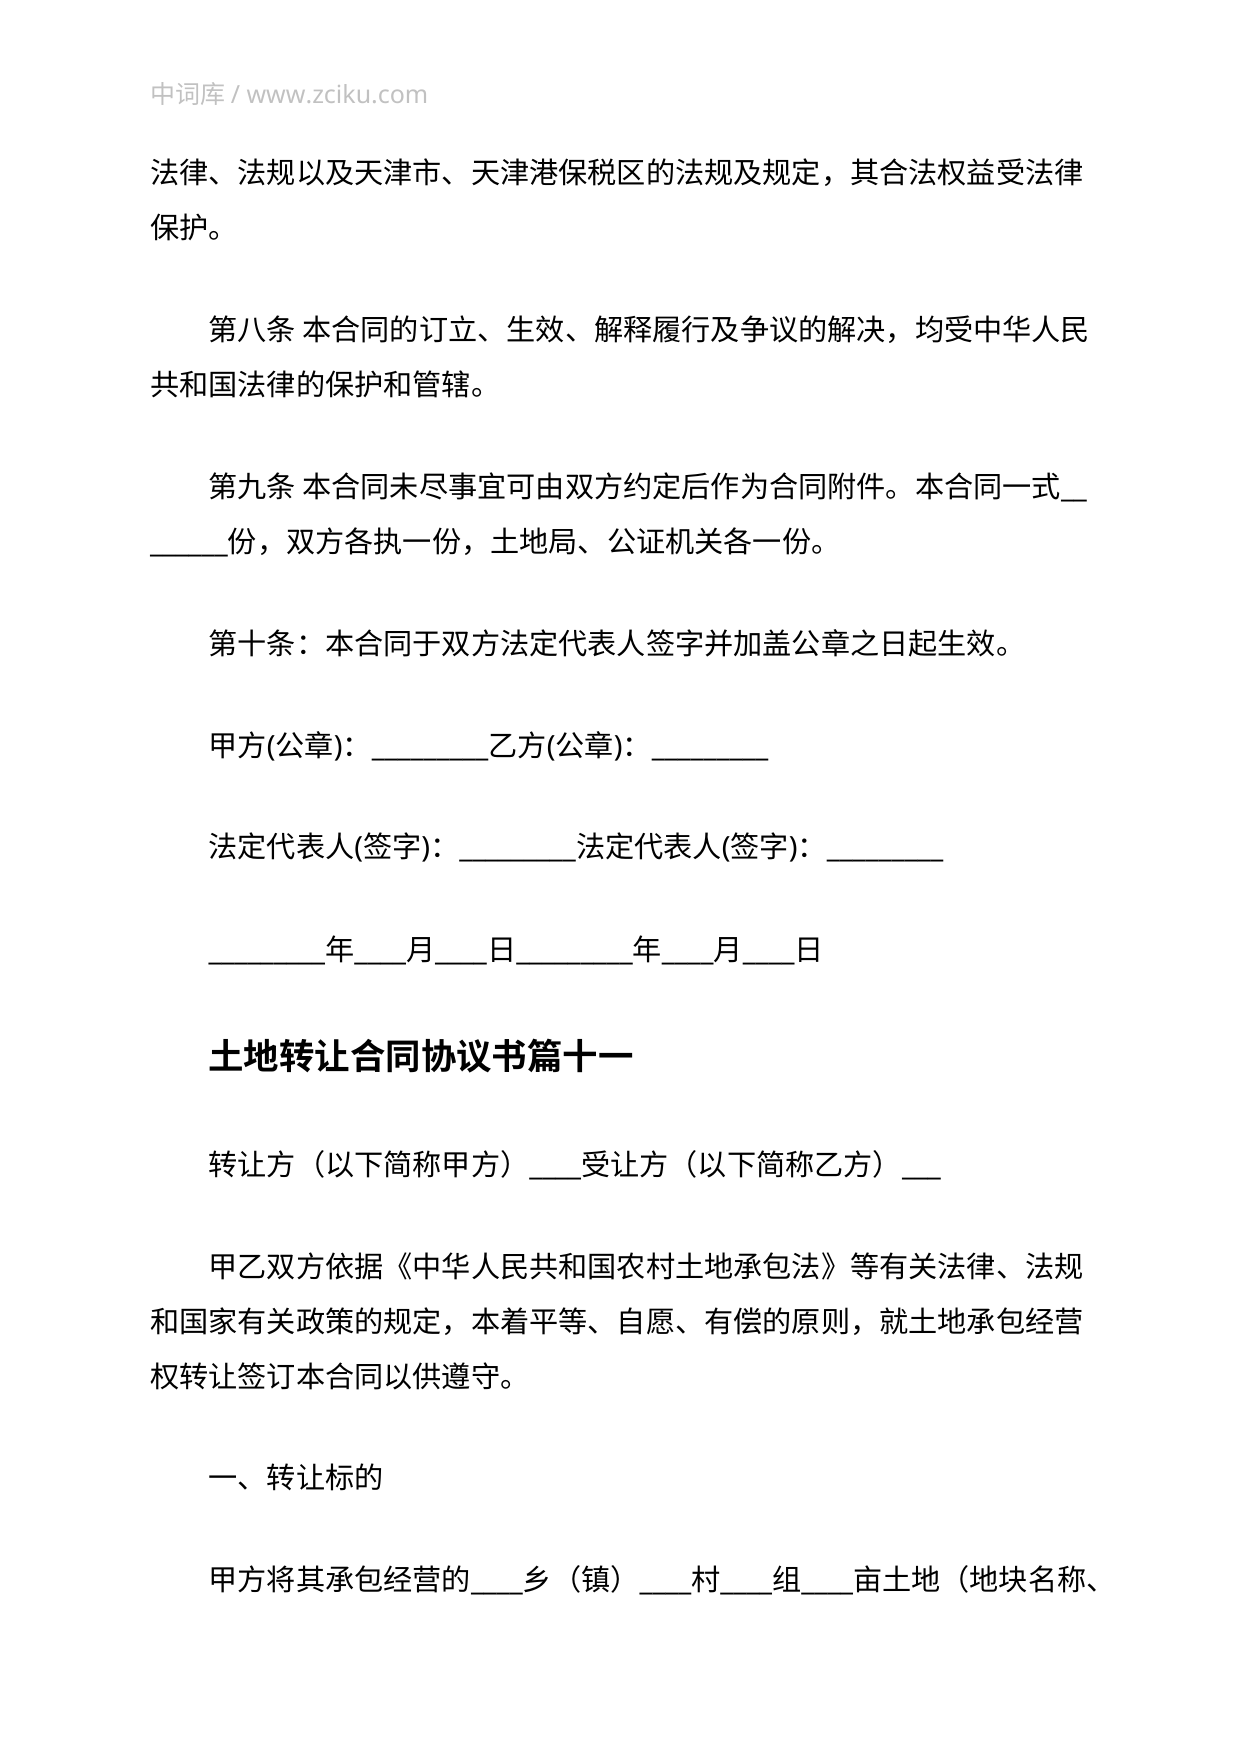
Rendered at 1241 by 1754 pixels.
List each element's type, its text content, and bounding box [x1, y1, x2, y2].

text 转让方（以下简称甲方）____受让方（以下简称乙方）___ [150, 1141, 1090, 1184]
text 法定代表人(签字)：_________法定代表人(签字)：_________ [150, 824, 1090, 866]
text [150, 150, 1090, 247]
text 土地转让合同协议书篇十一 [150, 1028, 1090, 1079]
text 一、转让标的 [150, 1455, 1090, 1497]
text 甲方(公章)：_________乙方(公章)：_________ [150, 722, 1090, 764]
text 第八条 本合同的订立、生效、解释履行及争议的解决，均受中华人民共和国法律的保护和管辖。 [150, 307, 1090, 404]
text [150, 1557, 1090, 1599]
text 第十条：本合同于双方法定代表人签字并加盖公章之日起生效。 [150, 620, 1090, 663]
text 第九条 本合同未尽事宜可由双方约定后作为合同附件。本合同一式________份，双方各执一份，土地局、公证机关各一份。 [150, 463, 1090, 561]
text 甲乙双方依据《中华人民共和国农村土地承包法》等有关法律、法规和国家有关政策的规定，本着平等、自愿、有偿的原则，就土地承包经营权转让签订本合同以供遵守。 [150, 1243, 1090, 1396]
text _________年____月____日_________年____月____日 [150, 926, 1090, 968]
